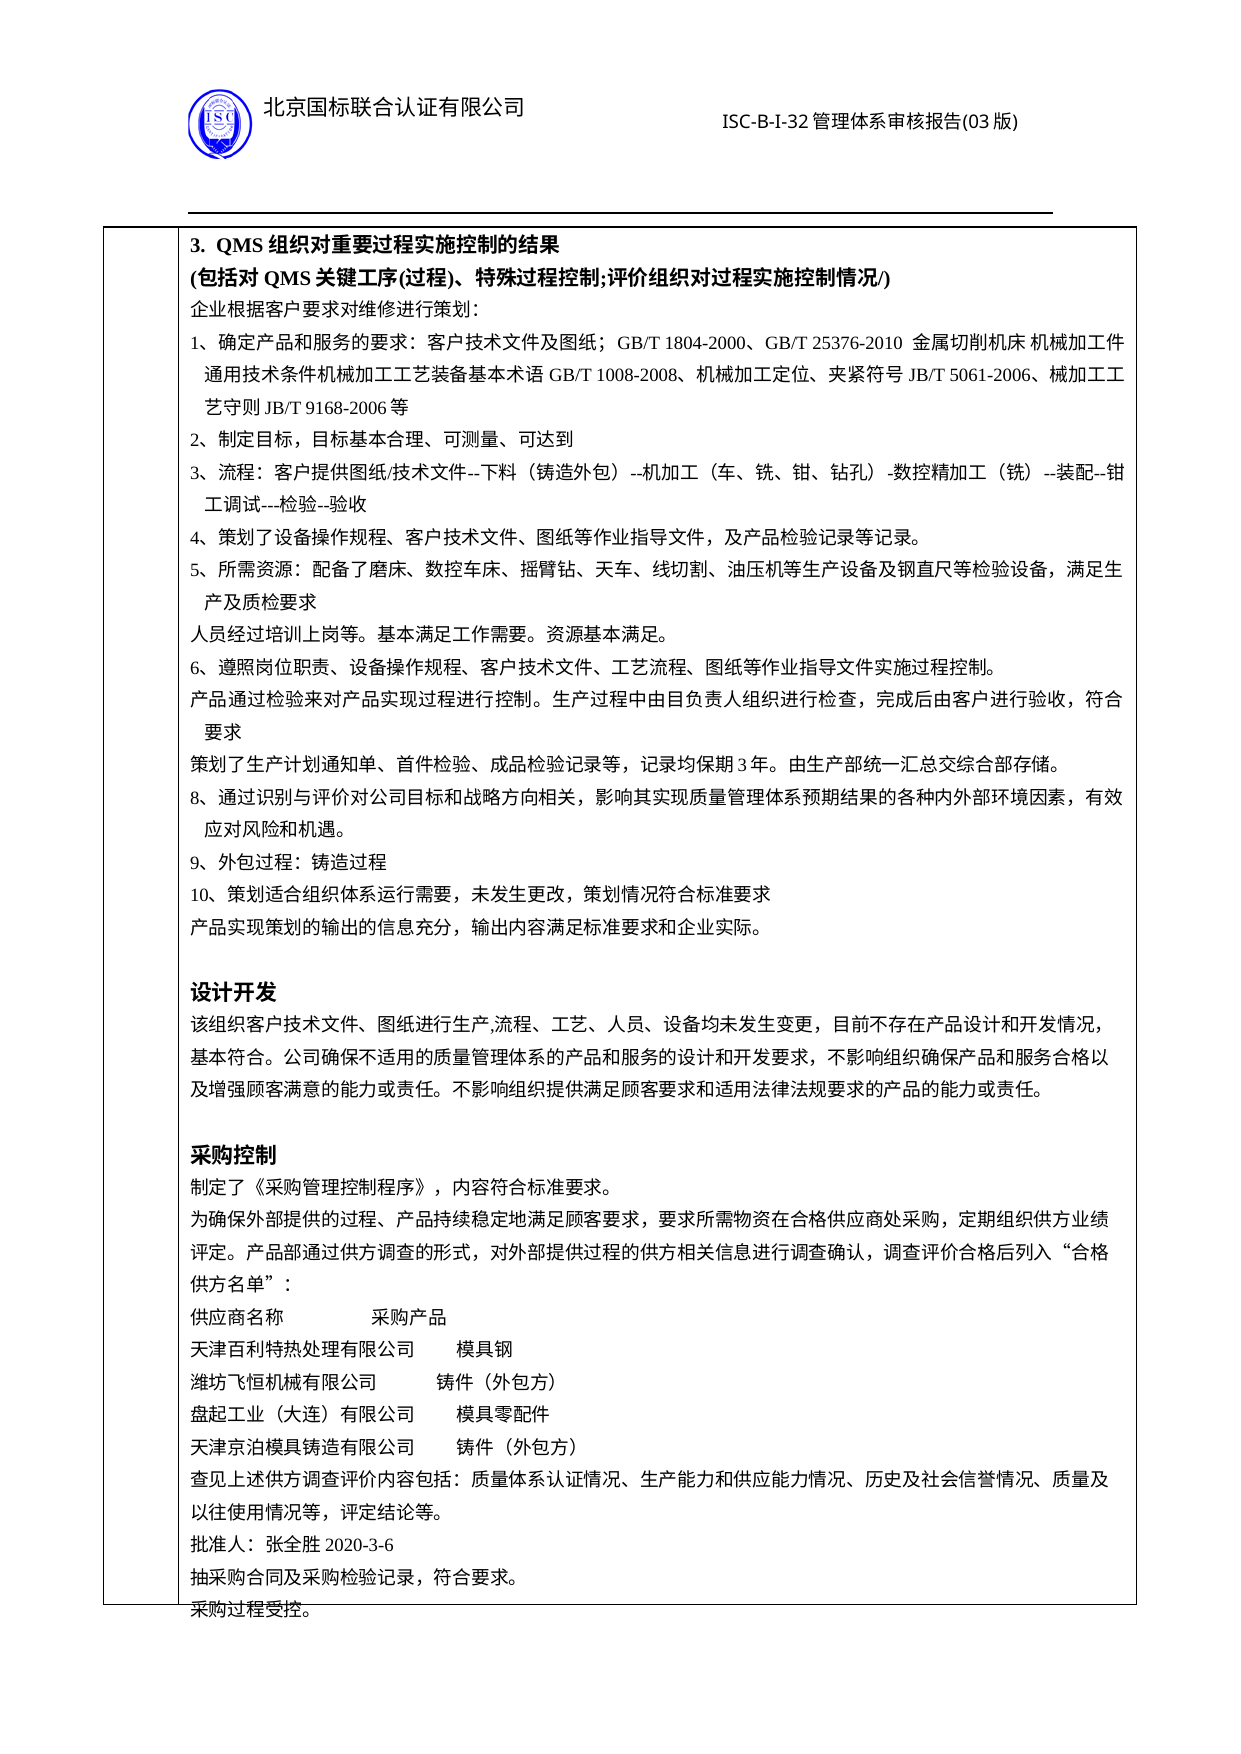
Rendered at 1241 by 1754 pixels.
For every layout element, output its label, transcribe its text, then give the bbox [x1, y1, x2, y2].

picture [187, 89, 253, 158]
table_cell 3. QMS 组织对重要过程实施控制的结果 (包括对QMS关键工序(过程)、特殊过程控制;评价组织对过程实施控制情况/) 企业根据客户要求对维修进行策划： 1、确定产品和服务的要求：客户技术文件及图纸；GB/T 1804-2000、GB/T 25376-2010 金属切削机床 机械加工件通用技术条件机械加工工艺装备基本术语GB/T 1008-2008、机械加工定位、夹紧符号JB/T 5061-2006、械加工工艺守则JB/T 9168-2006等 2、制定目标，目标基本合理、可测量、可达到 3、流程：客户提供图纸/技术文件--下料（铸造外包）--机加工（车、铣、钳、钻孔）-数控精加工（铣）--装配--钳工调试---检验--验收 4、策划了设备操作规程、客户技术文件、图纸等作业指导文件，及产品检验记录等记录。 5、所需资源：配备了磨床、数控车床、摇臂钻、天车、线切割、油压机等生产设备及钢直尺等检验设备，满足生产及质检要求 人员经过培训上岗等。基本满足工作需要。资源基本满足。 6、遵照岗位职责、设备操作规程、客户技术文件、工艺流程、图纸等作业指导文件实施过程控制。 产品通过检验来对产品实现过程进行控制。生产过程中由目负责人组织进行检查，完成后由客户进行验收，符合要求 策划了生产计划通知单、首件检验、成品检验记录等，记录均保期3年。由生产部统一汇总交综合部存储。 8、通过识别与评价对公司目标和战略方向相关，影响其实现质量管理体系预期结果的各种内外部环境因素，有效应对风险和机遇。 9、外包过程：铸造过程 10、策划适合组织体系运行需要，未发生更改，策划情况符合标准要求 产品实现策划的输出的信息充分，输出内容满足标准要求和企业实际。 设计开发 该组织客户技术文件、图纸进行生产,流程、工艺、人员、设备均未发生变更，目前不存在产品设计和开发情况，基本符合。公司确保不适用的质量管理体系的产品和服务的设计和开发要求，不影响组织确保产品和服务合格以及增强顾客满意的能力或责任。不影响组织提供满足顾客要求和适用法律法规要求的产品的能力或责任。 采购控制 制定了《采购管理控制程序》，内容符合标准要求。 为确保外部提供的过程、产品持续稳定地满足顾客要求，要求所需物资在合格供应商处采购，定期组织供方业绩评定。产品部通过供方调查的形式，对外部提供过程的供方相关信息进行调查确认，调查评价合格后列入“合格供方名单”： 供应商名称 采购产品 天津百利特热处理有限公司 模具钢 潍坊飞恒机械有限公司 铸件（外包方） 盘起工业（大连）有限公司 模具零配件 天津京泊模具铸造有限公司 铸件（外包方） 查见上述供方调查评价内容包括：质量体系认证情况、生产能力和供应能力情况、历史及社会信誉情况、质量及以往使用情况等，评定结论等。 批准人：张全胜2020-3-6 抽采购合同及采购检验记录，符合要求。 采购过程受控。 [179, 228, 1136, 1604]
